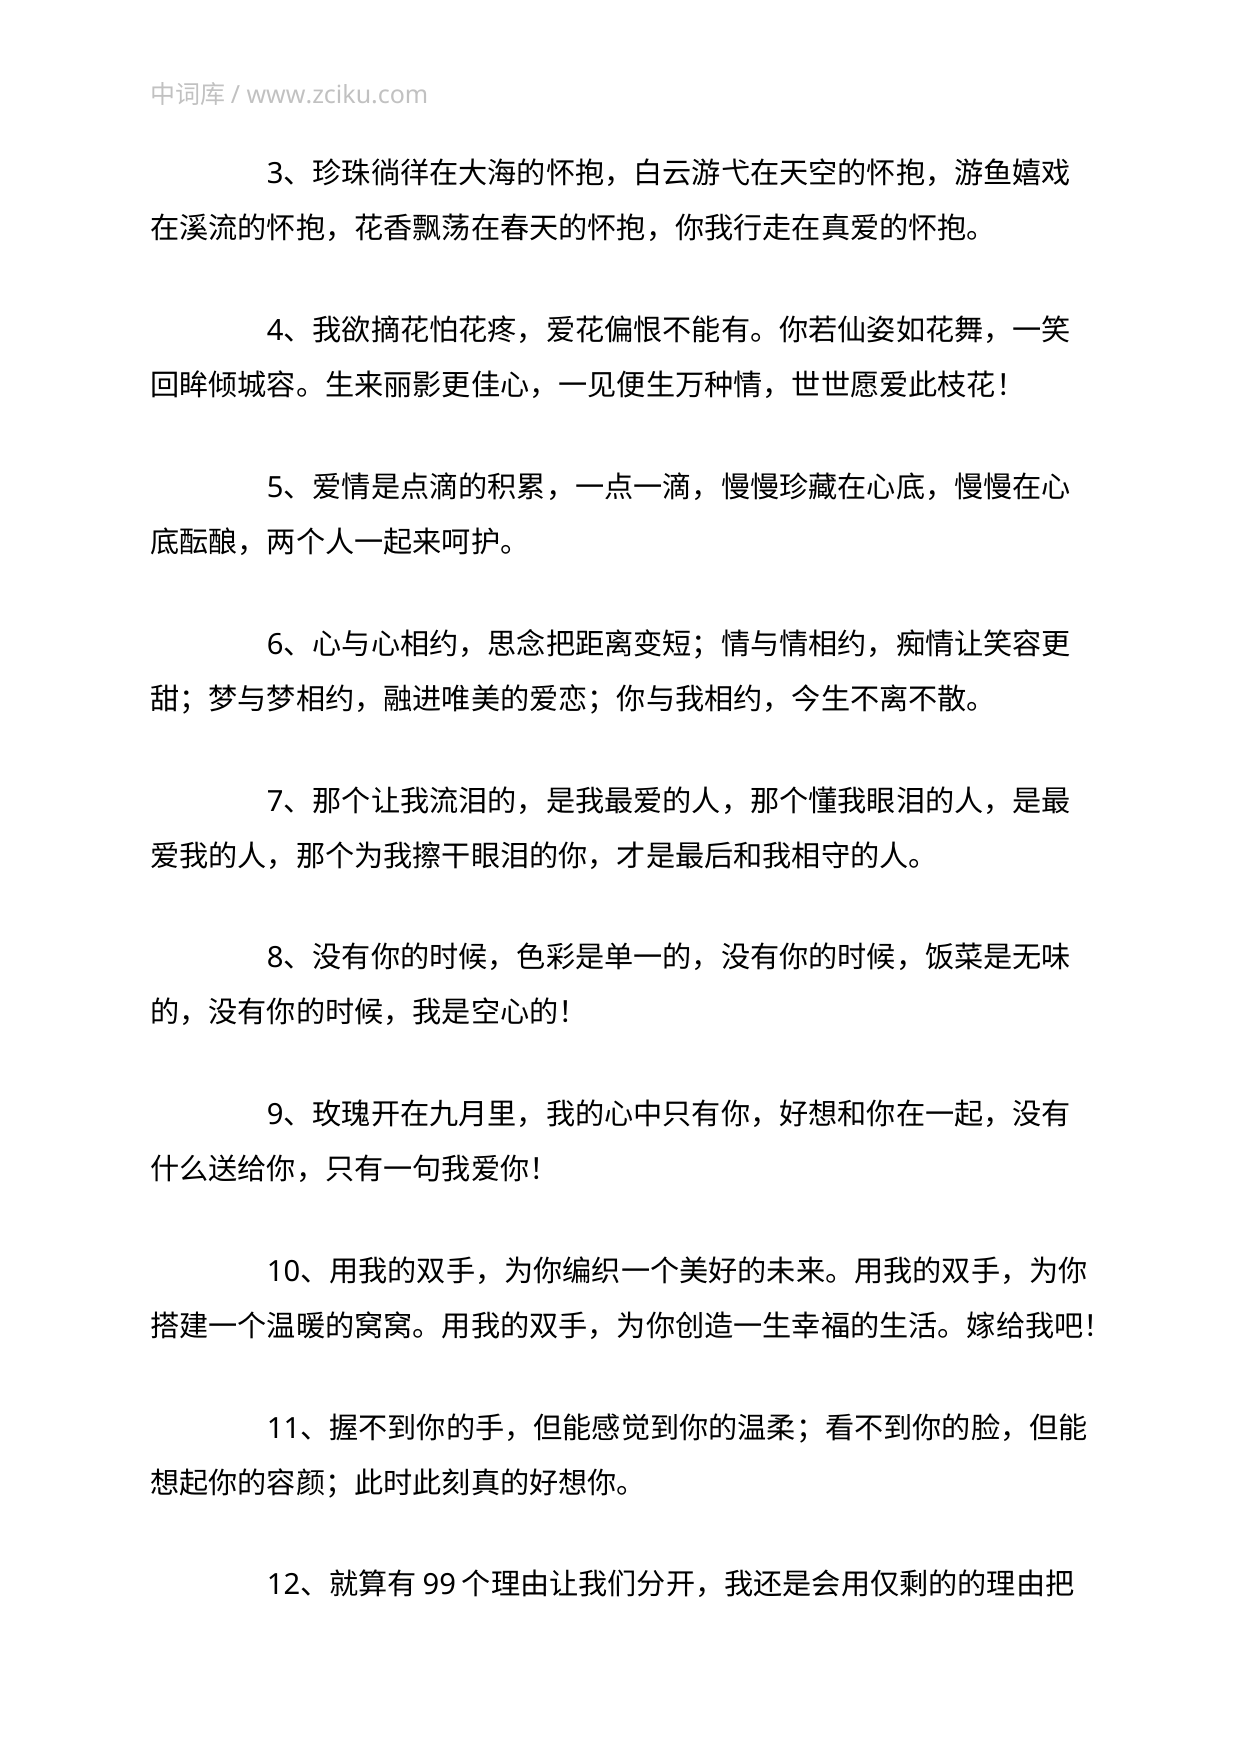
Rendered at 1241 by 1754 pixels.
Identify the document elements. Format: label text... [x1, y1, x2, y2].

text 5、爱情是点滴的积累，一点一滴，慢慢珍藏在心底，慢慢在心底酝酿，两个人一起来呵护。 [150, 463, 1090, 561]
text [150, 1561, 1090, 1603]
text 3、珍珠徜徉在大海的怀抱，白云游弋在天空的怀抱，游鱼嬉戏在溪流的怀抱，花香飘荡在春天的怀抱，你我行走在真爱的怀抱。 [150, 150, 1090, 247]
text 4、我欲摘花怕花疼，爱花偏恨不能有。你若仙姿如花舞，一笑回眸倾城容。生来丽影更佳心，一见便生万种情，世世愿爱此枝花！ [150, 307, 1090, 404]
text 7、那个让我流泪的，是我最爱的人，那个懂我眼泪的人，是最爱我的人，那个为我擦干眼泪的你，才是最后和我相守的人。 [150, 777, 1090, 874]
text 11、握不到你的手，但能感觉到你的温柔；看不到你的脸，但能想起你的容颜；此时此刻真的好想你。 [150, 1404, 1090, 1501]
text 8、没有你的时候，色彩是单一的，没有你的时候，饭菜是无味的，没有你的时候，我是空心的！ [150, 934, 1090, 1031]
text 6、心与心相约，思念把距离变短；情与情相约，痴情让笑容更甜；梦与梦相约，融进唯美的爱恋；你与我相约，今生不离不散。 [150, 620, 1090, 718]
text 9、玫瑰开在九月里，我的心中只有你，好想和你在一起，没有什么送给你，只有一句我爱你！ [150, 1091, 1090, 1188]
text 10、用我的双手，为你编织一个美好的未来。用我的双手，为你搭建一个温暖的窝窝。用我的双手，为你创造一生幸福的生活。嫁给我吧！ [150, 1247, 1090, 1345]
